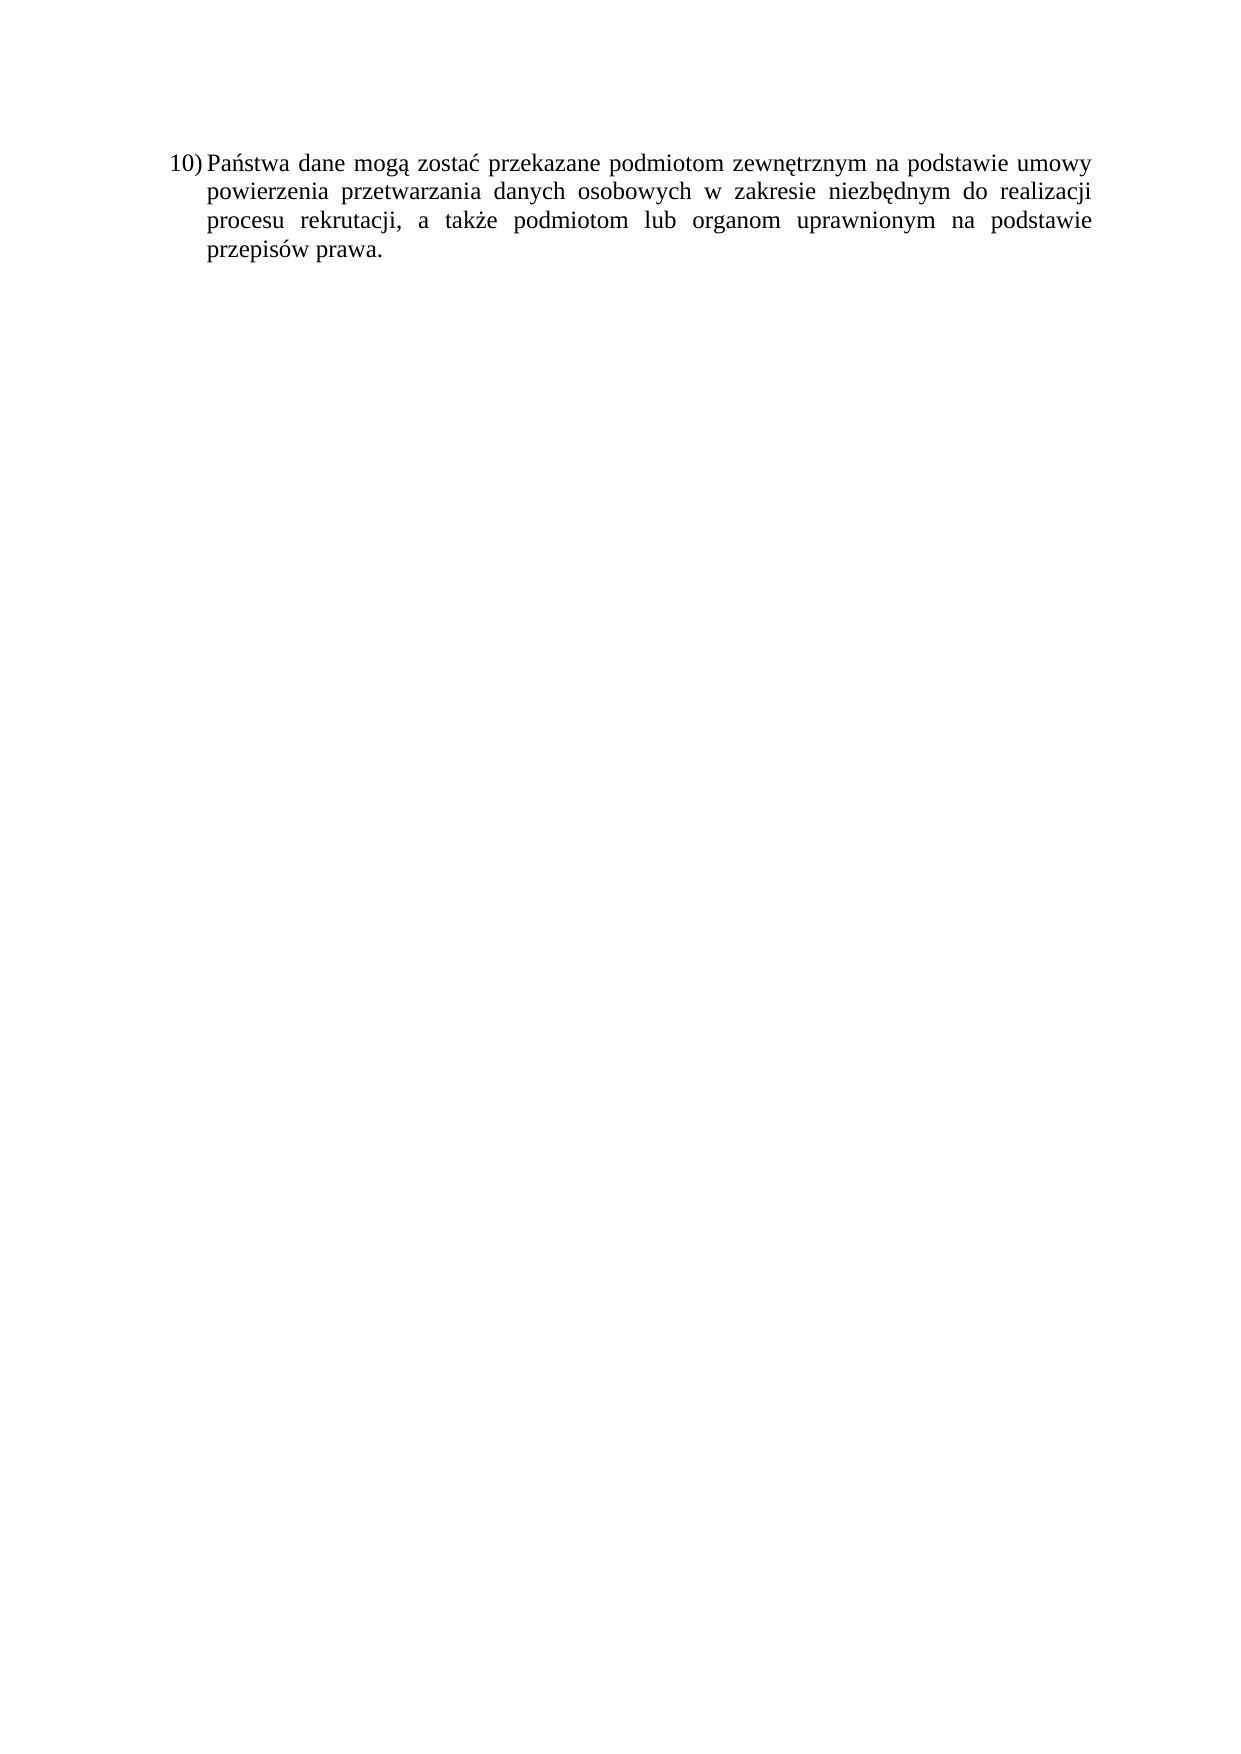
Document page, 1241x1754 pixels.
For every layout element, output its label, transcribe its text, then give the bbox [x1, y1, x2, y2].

list Państwa dane mogą zostać przekazane podmiotom zewnętrznym na podstawie umowy powierzenia przetwarzania danych osobowych w zakresie niezbędnym do realizacji procesu rekrutacji, a także podmiotom lub organom uprawnionym na podstawie przepisów prawa. [169, 148, 1093, 263]
